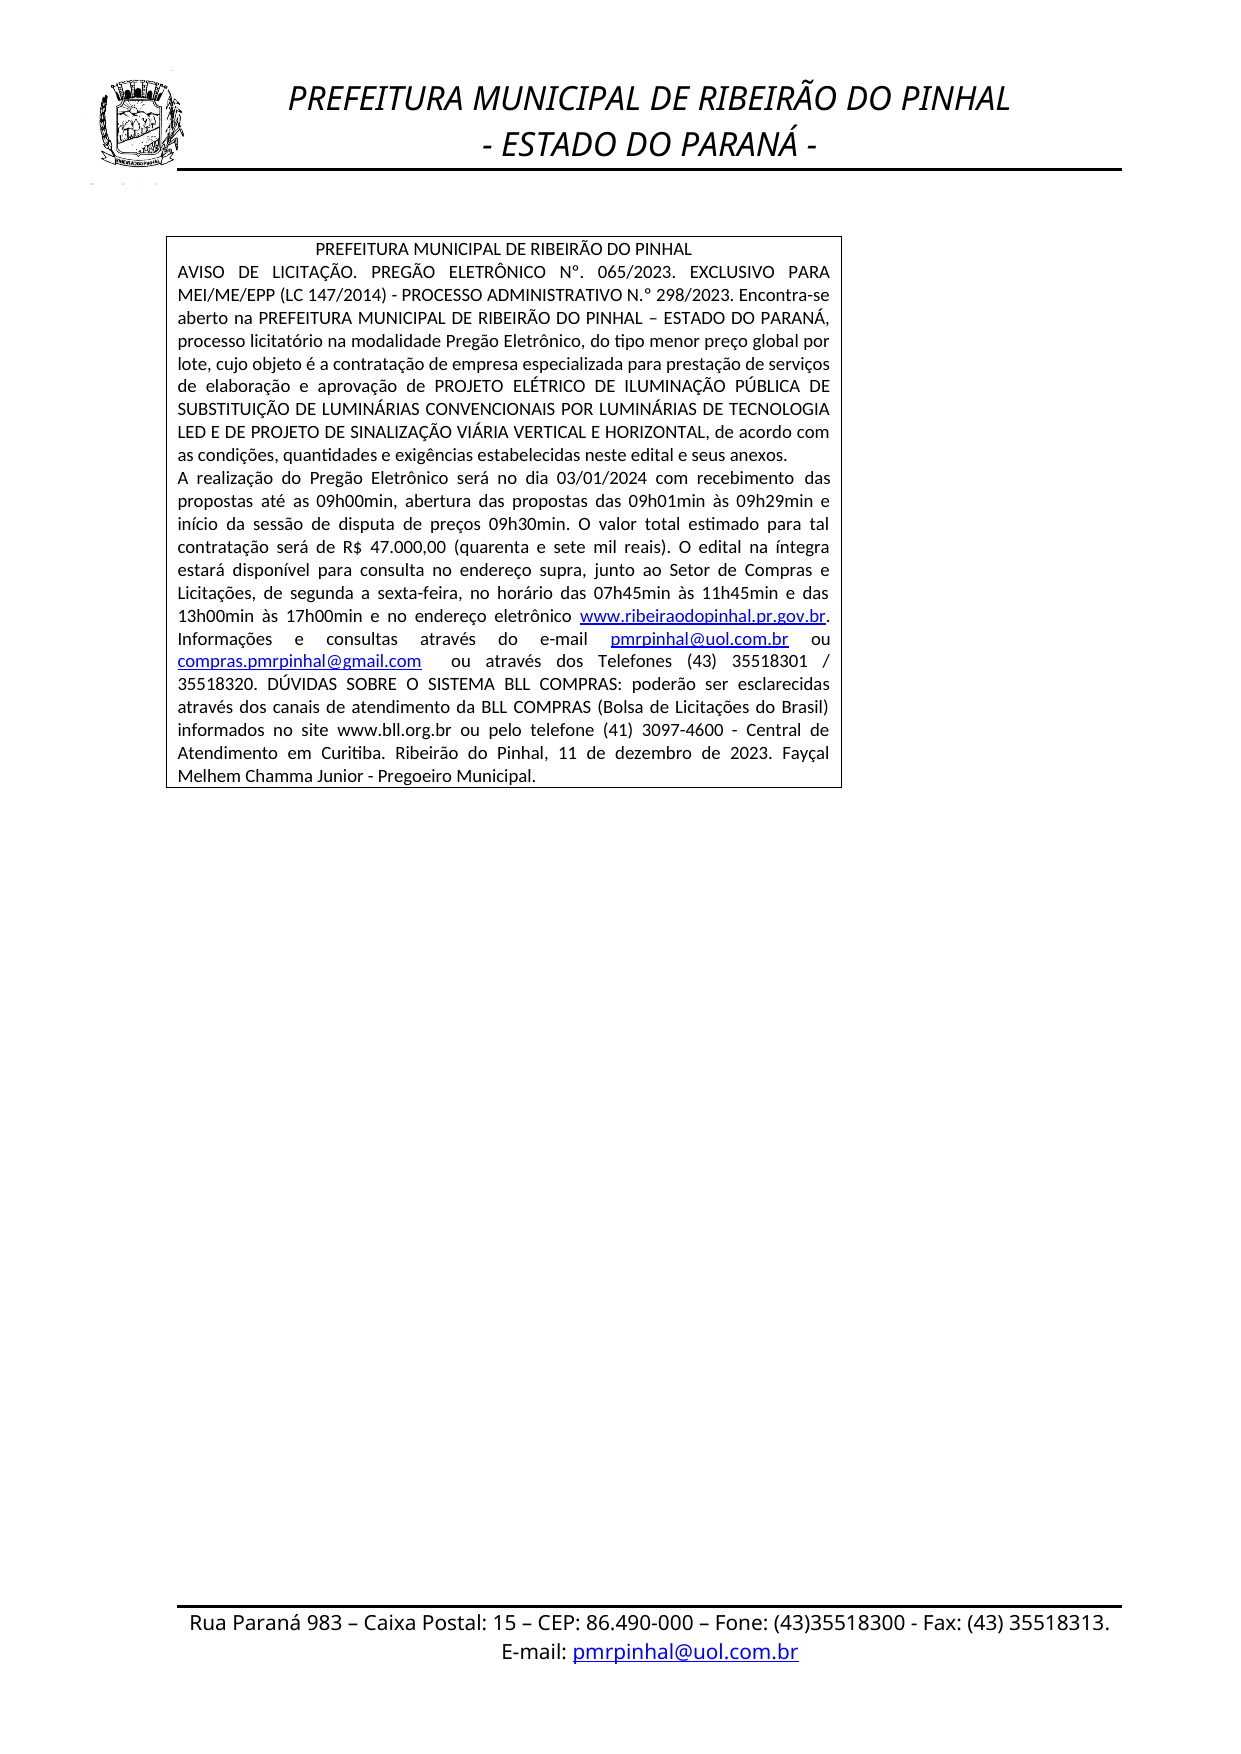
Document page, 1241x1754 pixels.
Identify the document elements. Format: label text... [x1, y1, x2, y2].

picture [83, 65, 202, 185]
table_header PREFEITURA MUNICIPAL DE RIBEIRÃO DO PINHAL AVISO DE LICITAÇÃO. PREGÃO ELETRÔNICO Nº. 065/2023. EXCLUSIVO PARA MEI/ME/EPP (LC 147/2014) - PROCESSO ADMINISTRATIVO N.º 298/2023. Encontra-se aberto na PREFEITURA MUNICIPAL DE RIBEIRÃO DO PINHAL – ESTADO DO PARANÁ, processo licitatório na modalidade Pregão Eletrônico, do tipo menor preço global por lote, cujo objeto é a contratação de empresa especializada para prestação de serviços de elaboração e aprovação de PROJETO ELÉTRICO DE ILUMINAÇÃO PÚBLICA DE SUBSTITUIÇÃO DE LUMINÁRIAS CONVENCIONAIS POR LUMINÁRIAS DE TECNOLOGIA LED E DE PROJETO DE SINALIZAÇÃO VIÁRIA VERTICAL E HORIZONTAL, de acordo com as condições, quantidades e exigências estabelecidas neste edital e seus anexos. A realização do Pregão Eletrônico será no dia 03/01/2024 com recebimento das propostas até as 09h00min, abertura das propostas das 09h01min às 09h29min e início da sessão de disputa de preços 09h30min. O valor total estimado para tal contratação será de R$ 47.000,00 (quarenta e sete mil reais). O edital na íntegra estará disponível para consulta no endereço supra, junto ao Setor de Compras e Licitações, de segunda a sexta-feira, no horário das 07h45min às 11h45min e das 13h00min às 17h00min e no endereço eletrônico www.ribeiraodopinhal.pr.gov.br. Informações e consultas através do e-mail pmrpinhal@uol.com.br ou compras.pmrpinhal@gmail.com ou através dos Telefones (43) 35518301 / 35518320. DÚVIDAS SOBRE O SISTEMA BLL COMPRAS: poderão ser esclarecidas através dos canais de atendimento da BLL COMPRAS (Bolsa de Licitações do Brasil) informados no site www.bll.org.br ou pelo telefone (41) 3097-4600 - Central de Atendimento em Curitiba. Ribeirão do Pinhal, 11 de dezembro de 2023. Fayçal Melhem Chamma Junior - Pregoeiro Municipal. [167, 237, 841, 787]
